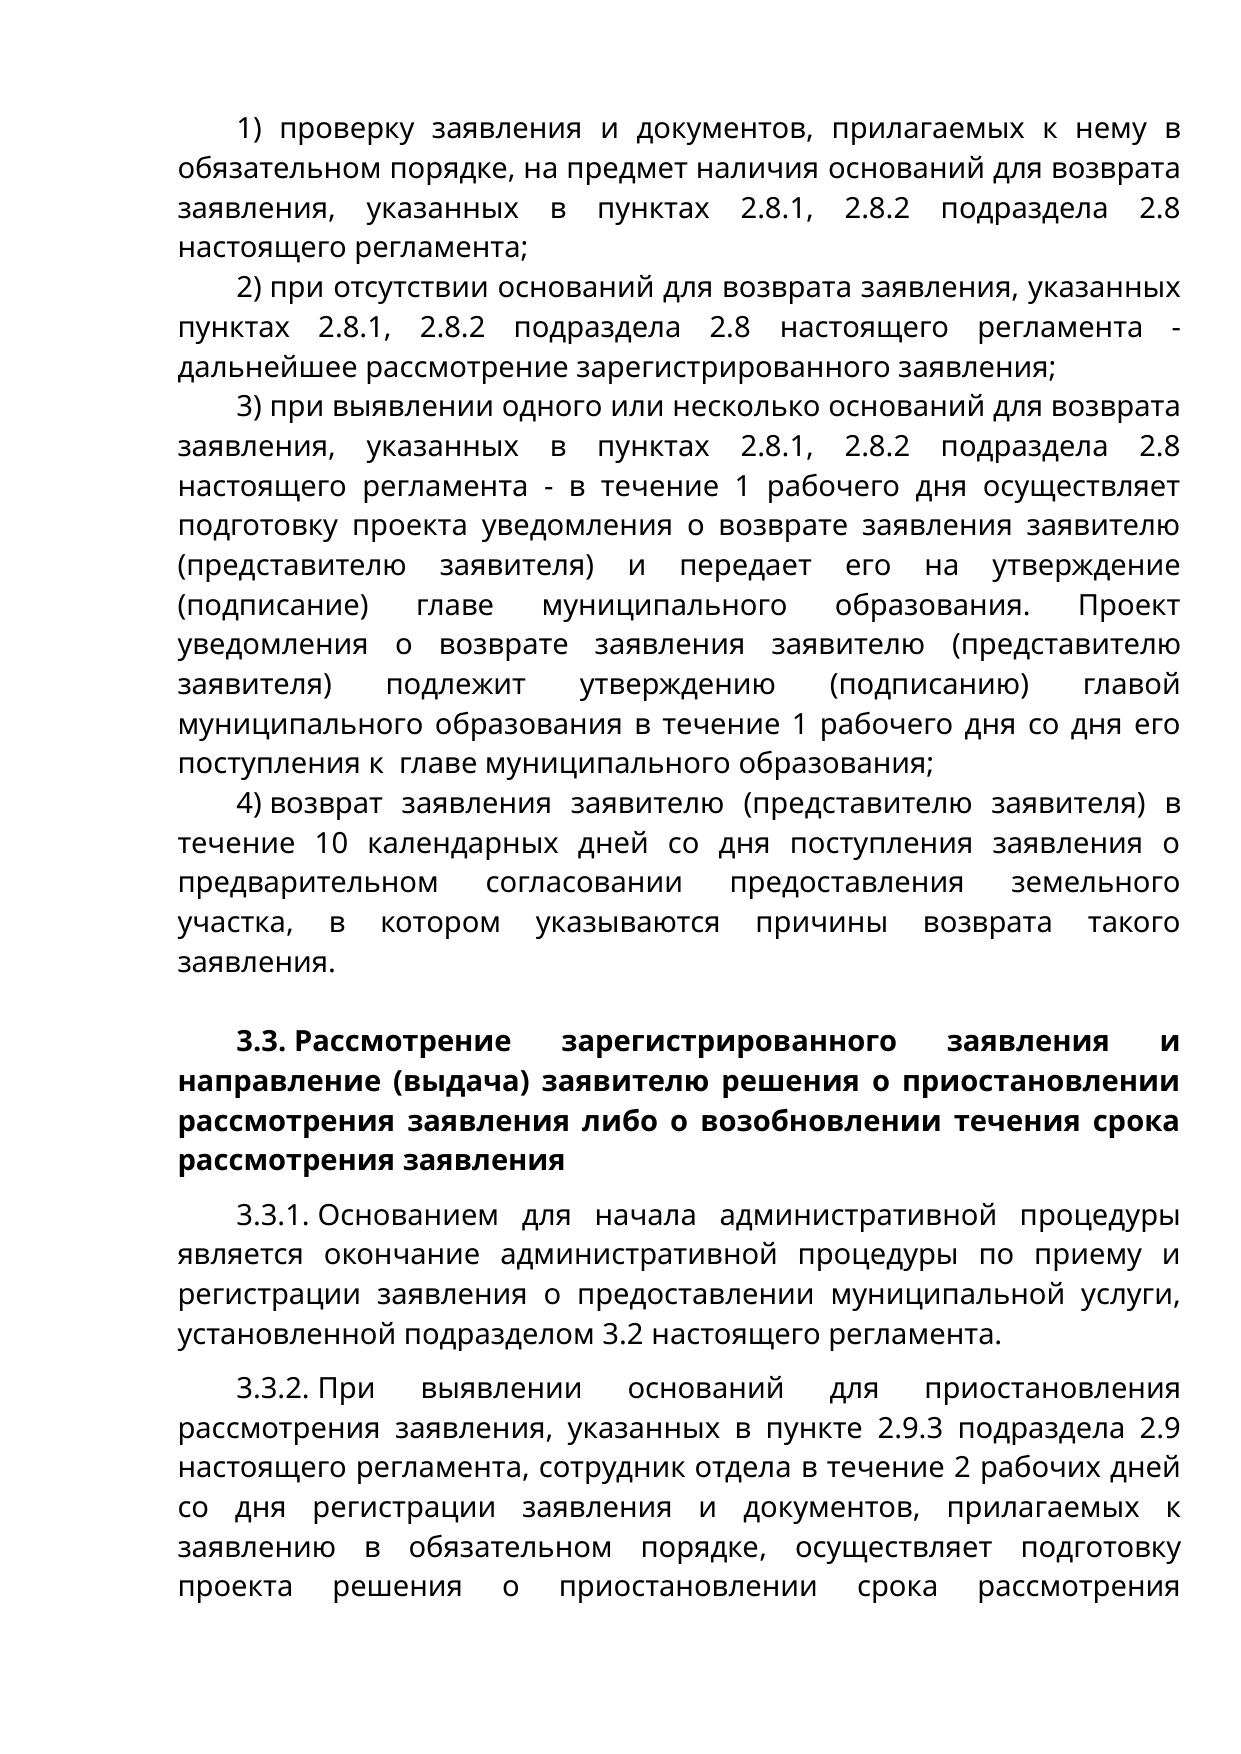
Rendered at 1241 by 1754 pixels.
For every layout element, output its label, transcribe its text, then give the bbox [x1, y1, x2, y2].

text 3) при выявлении одного или несколько оснований для возврата заявления, указанных в пунктах 2.8.1, 2.8.2 подраздела 2.8 настоящего регламента - в течение 1 рабочего дня осуществляет подготовку проекта уведомления о возврате заявления заявителю (представителю заявителя) и передает его на утверждение (подписание) главе муниципального образования. Проект уведомления о возврате заявления заявителю (представителю заявителя) подлежит утверждению (подписанию) главой муниципального образования в течение 1 рабочего дня со дня его поступления к главе муниципального образования; [177, 386, 1181, 782]
text 4) возврат заявления заявителю (представителю заявителя) в течение 10 календарных дней со дня поступления заявления о предварительном согласовании предоставления земельного участка, в котором указываются причины возврата такого заявления. [177, 782, 1181, 981]
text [177, 1367, 1181, 1605]
text 1) проверку заявления и документов, прилагаемых к нему в обязательном порядке, на предмет наличия оснований для возврата заявления, указанных в пунктах 2.8.1, 2.8.2 подраздела 2.8 настоящего регламента; [177, 108, 1181, 266]
text 3.3. Рассмотрение зарегистрированного заявления и направление (выдача) заявителю решения о приостановлении рассмотрения заявления либо о возобновлении течения срока рассмотрения заявления [177, 1021, 1181, 1179]
text 3.3.1. Основанием для начала административной процедуры является окончание административной процедуры по приему и регистрации заявления о предоставлении муниципальной услуги, установленной подразделом 3.2 настоящего регламента. [177, 1194, 1181, 1353]
text 2) при отсутствии оснований для возврата заявления, указанных пунктах 2.8.1, 2.8.2 подраздела 2.8 настоящего регламента - дальнейшее рассмотрение зарегистрированного заявления; [177, 266, 1181, 386]
